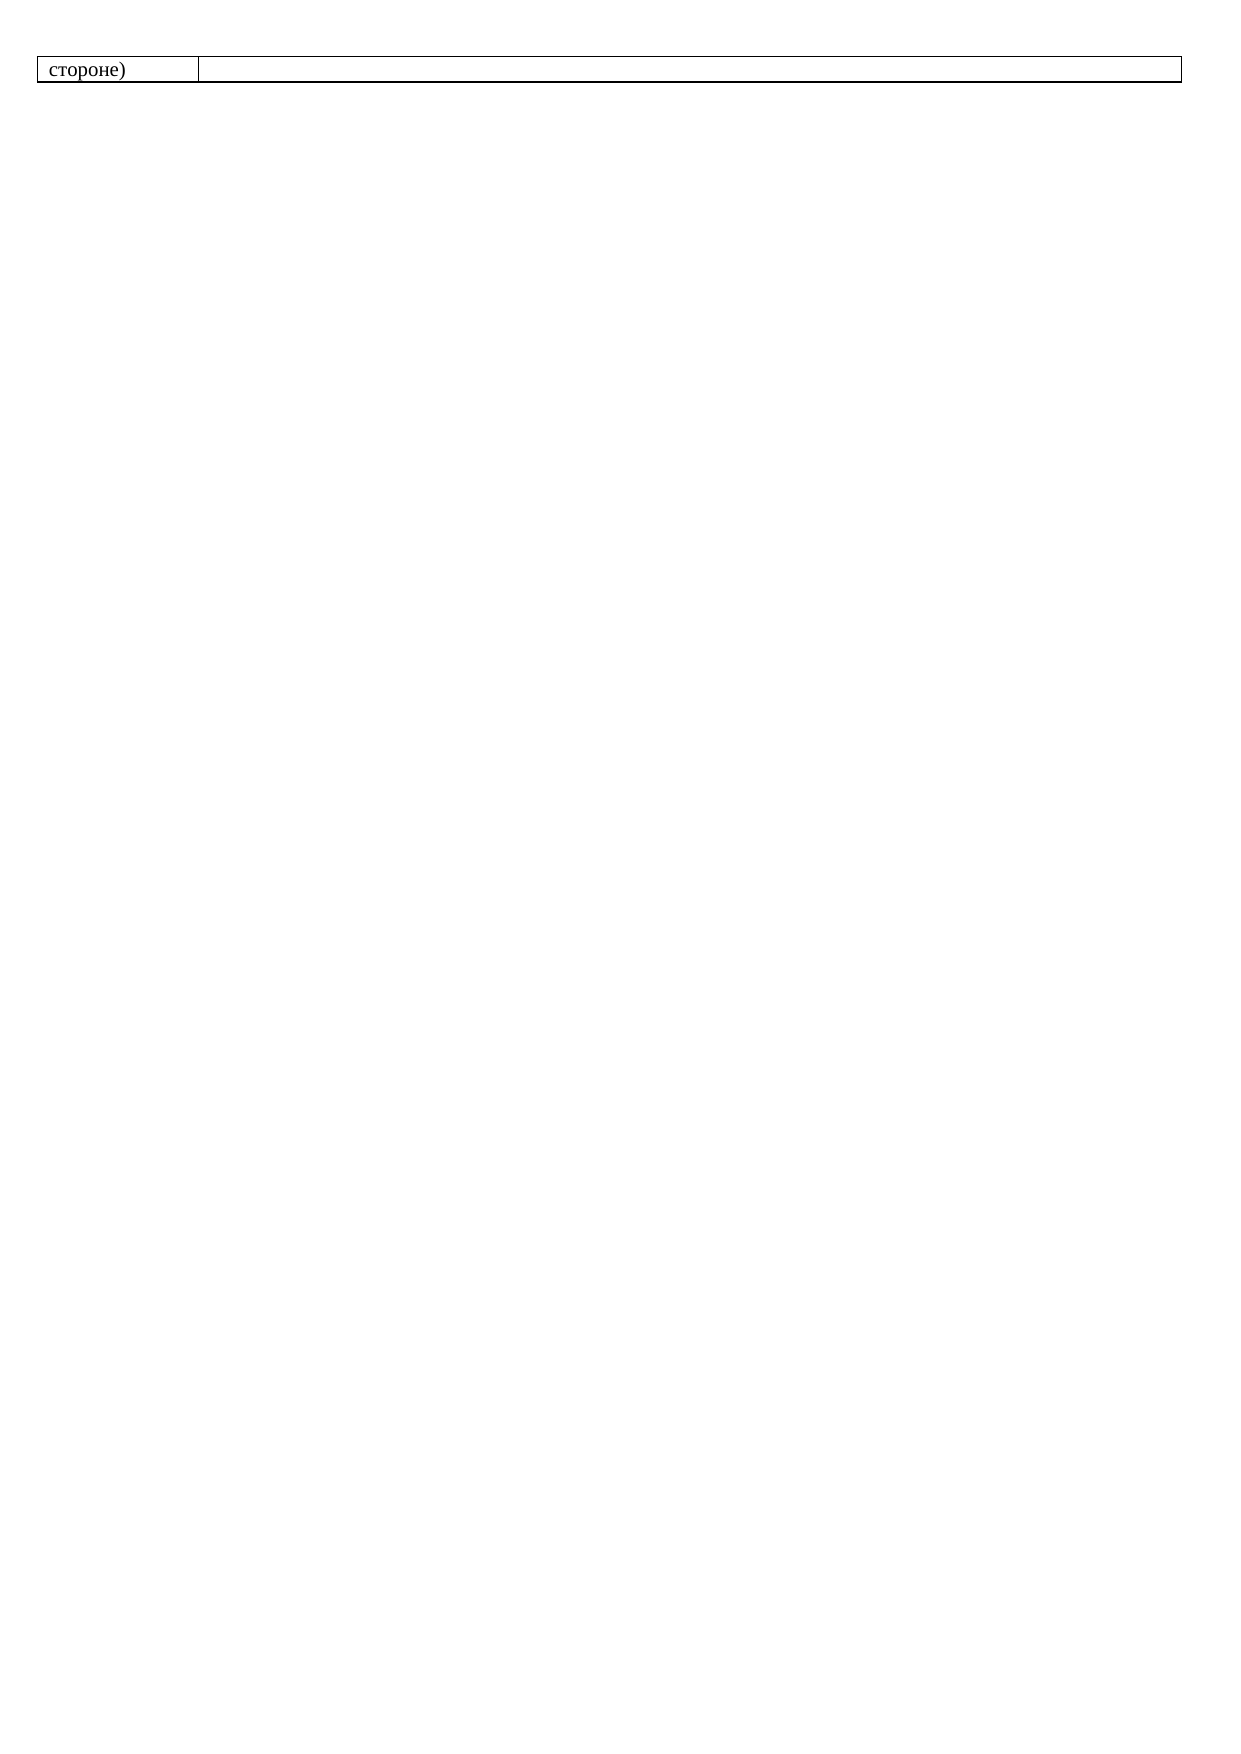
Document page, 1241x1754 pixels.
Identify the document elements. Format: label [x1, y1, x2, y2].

table_cell [199, 57, 1181, 81]
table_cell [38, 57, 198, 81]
